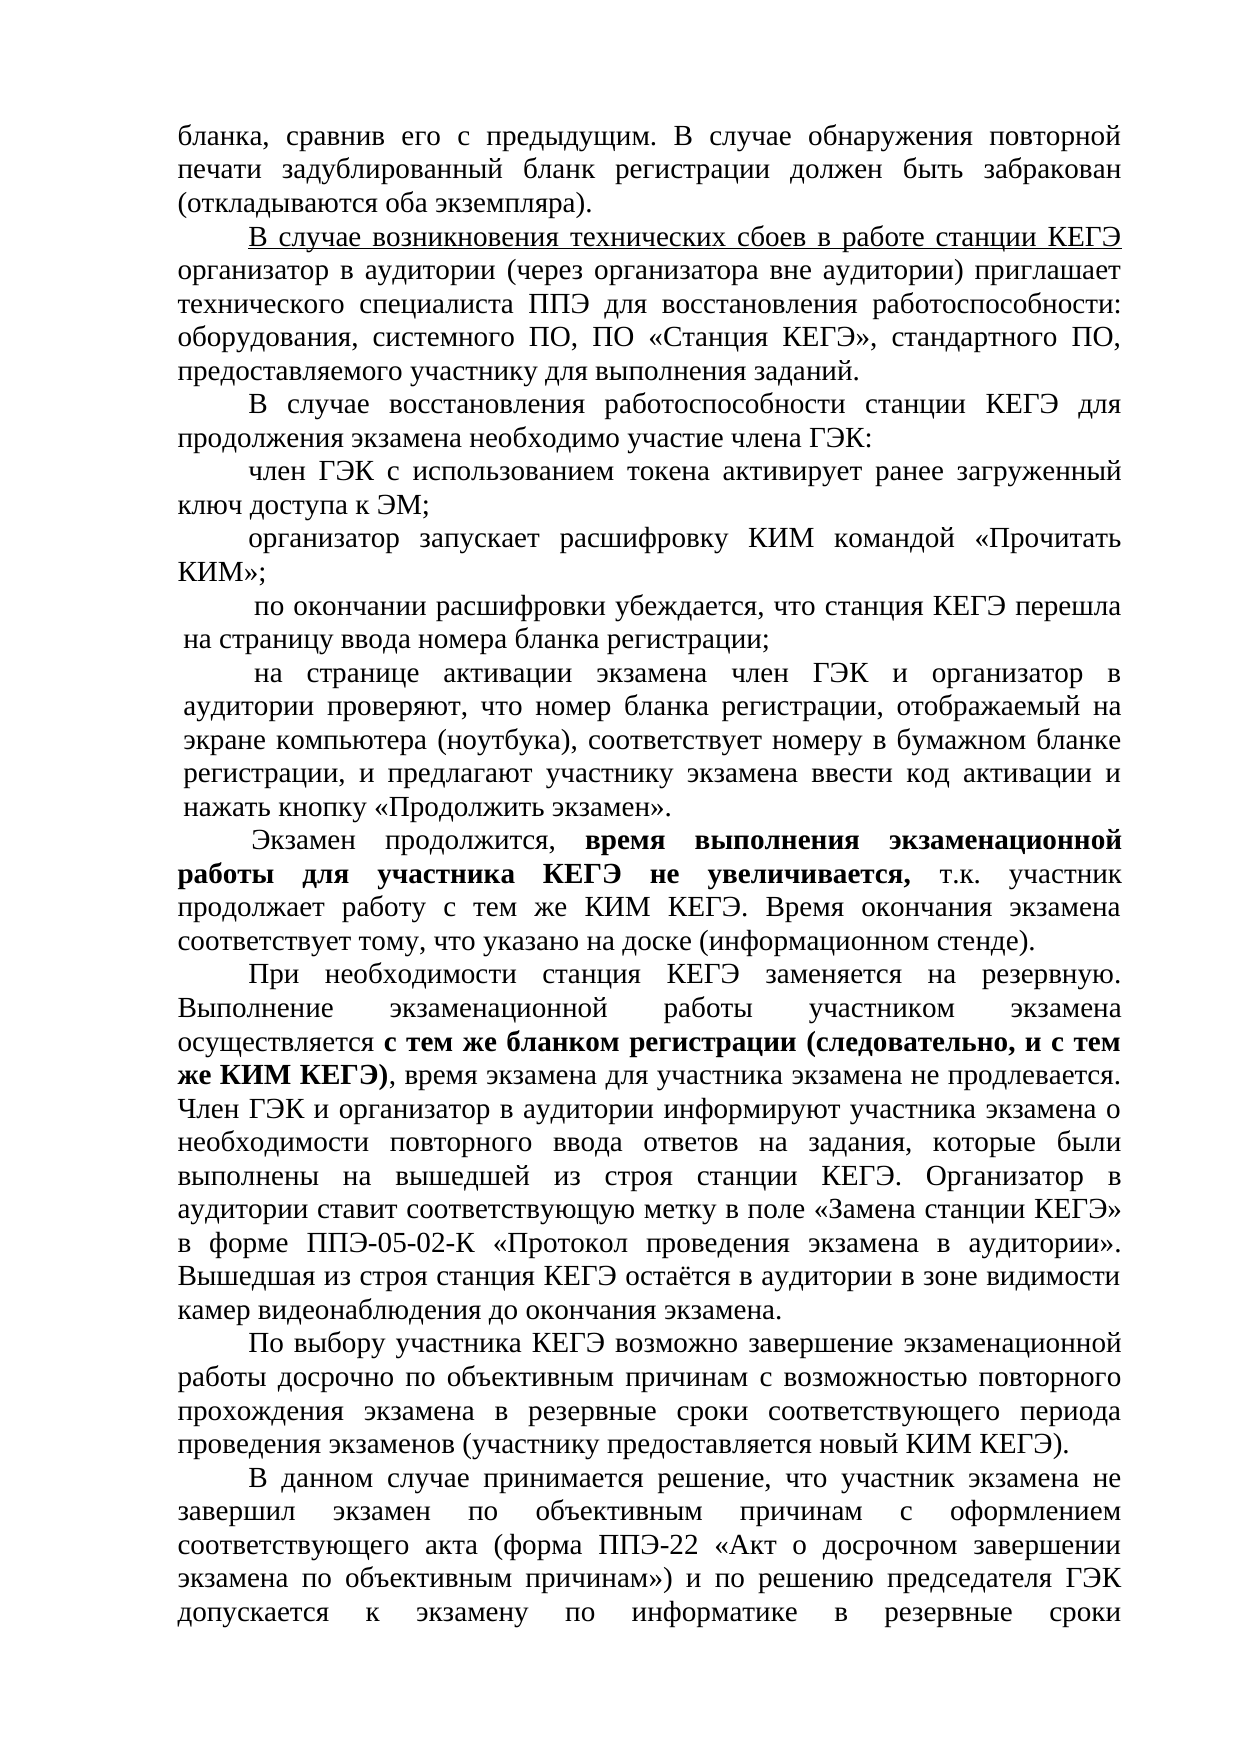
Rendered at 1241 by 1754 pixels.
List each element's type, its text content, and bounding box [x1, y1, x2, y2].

text При необходимости станция КЕГЭ заменяется на резервную. Выполнение экзаменационной работы участником экзамена осуществляется с тем же бланком регистрации (следовательно, и с тем же КИМ КЕГЭ), время экзамена для участника экзамена не продлевается. Член ГЭК и организатор в аудитории информируют участника экзамена о необходимости повторного ввода ответов на задания, которые были выполнены на вышедшей из строя станции КЕГЭ. Организатор в аудитории ставит соответствующую метку в поле «Замена станции КЕГЭ» в форме ППЭ-05-02-К «Протокол проведения экзамена в аудитории». Вышедшая из строя станция КЕГЭ остаётся в аудитории в зоне видимости камер видеонаблюдения до окончания экзамена. [177, 957, 1122, 1326]
text организатор запускает расшифровку КИМ командой «Прочитать КИМ»; [177, 521, 1122, 588]
text В случае восстановления работоспособности станции КЕГЭ для продолжения экзамена необходимо участие члена ГЭК: [177, 386, 1122, 453]
text член ГЭК с использованием токена активирует ранее загруженный ключ доступа к ЭМ; [177, 453, 1122, 521]
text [177, 1460, 1122, 1627]
text по окончании расшифровки убеждается, что станция КЕГЭ перешла на страницу ввода номера бланка регистрации; [183, 588, 1122, 655]
text В случае возникновения технических сбоев в работе станции КЕГЭ организатор в аудитории (через организатора вне аудитории) приглашает технического специалиста ППЭ для восстановления работоспособности: оборудования, системного ПО, ПО «Станция КЕГЭ», стандартного ПО, предоставляемого участнику для выполнения заданий. [177, 219, 1122, 386]
text Экзамен продолжится, время выполнения экзаменационной работы для участника КЕГЭ не увеличивается, т.к. участник продолжает работу с тем же КИМ КЕГЭ. Время окончания экзамена соответствует тому, что указано на доске (информационном стенде). [177, 822, 1122, 957]
text на странице активации экзамена член ГЭК и организатор в аудитории проверяют, что номер бланка регистрации, отображаемый на экране компьютера (ноутбука), соответствует номеру в бумажном бланке регистрации, и предлагают участнику экзамена ввести код активации и нажать кнопку «Продолжить экзамен». [183, 655, 1122, 822]
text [177, 118, 1122, 219]
text По выбору участника КЕГЭ возможно завершение экзаменационной работы досрочно по объективным причинам с возможностью повторного прохождения экзамена в резервные сроки соответствующего периода проведения экзаменов (участнику предоставляется новый КИМ КЕГЭ). [177, 1326, 1122, 1460]
